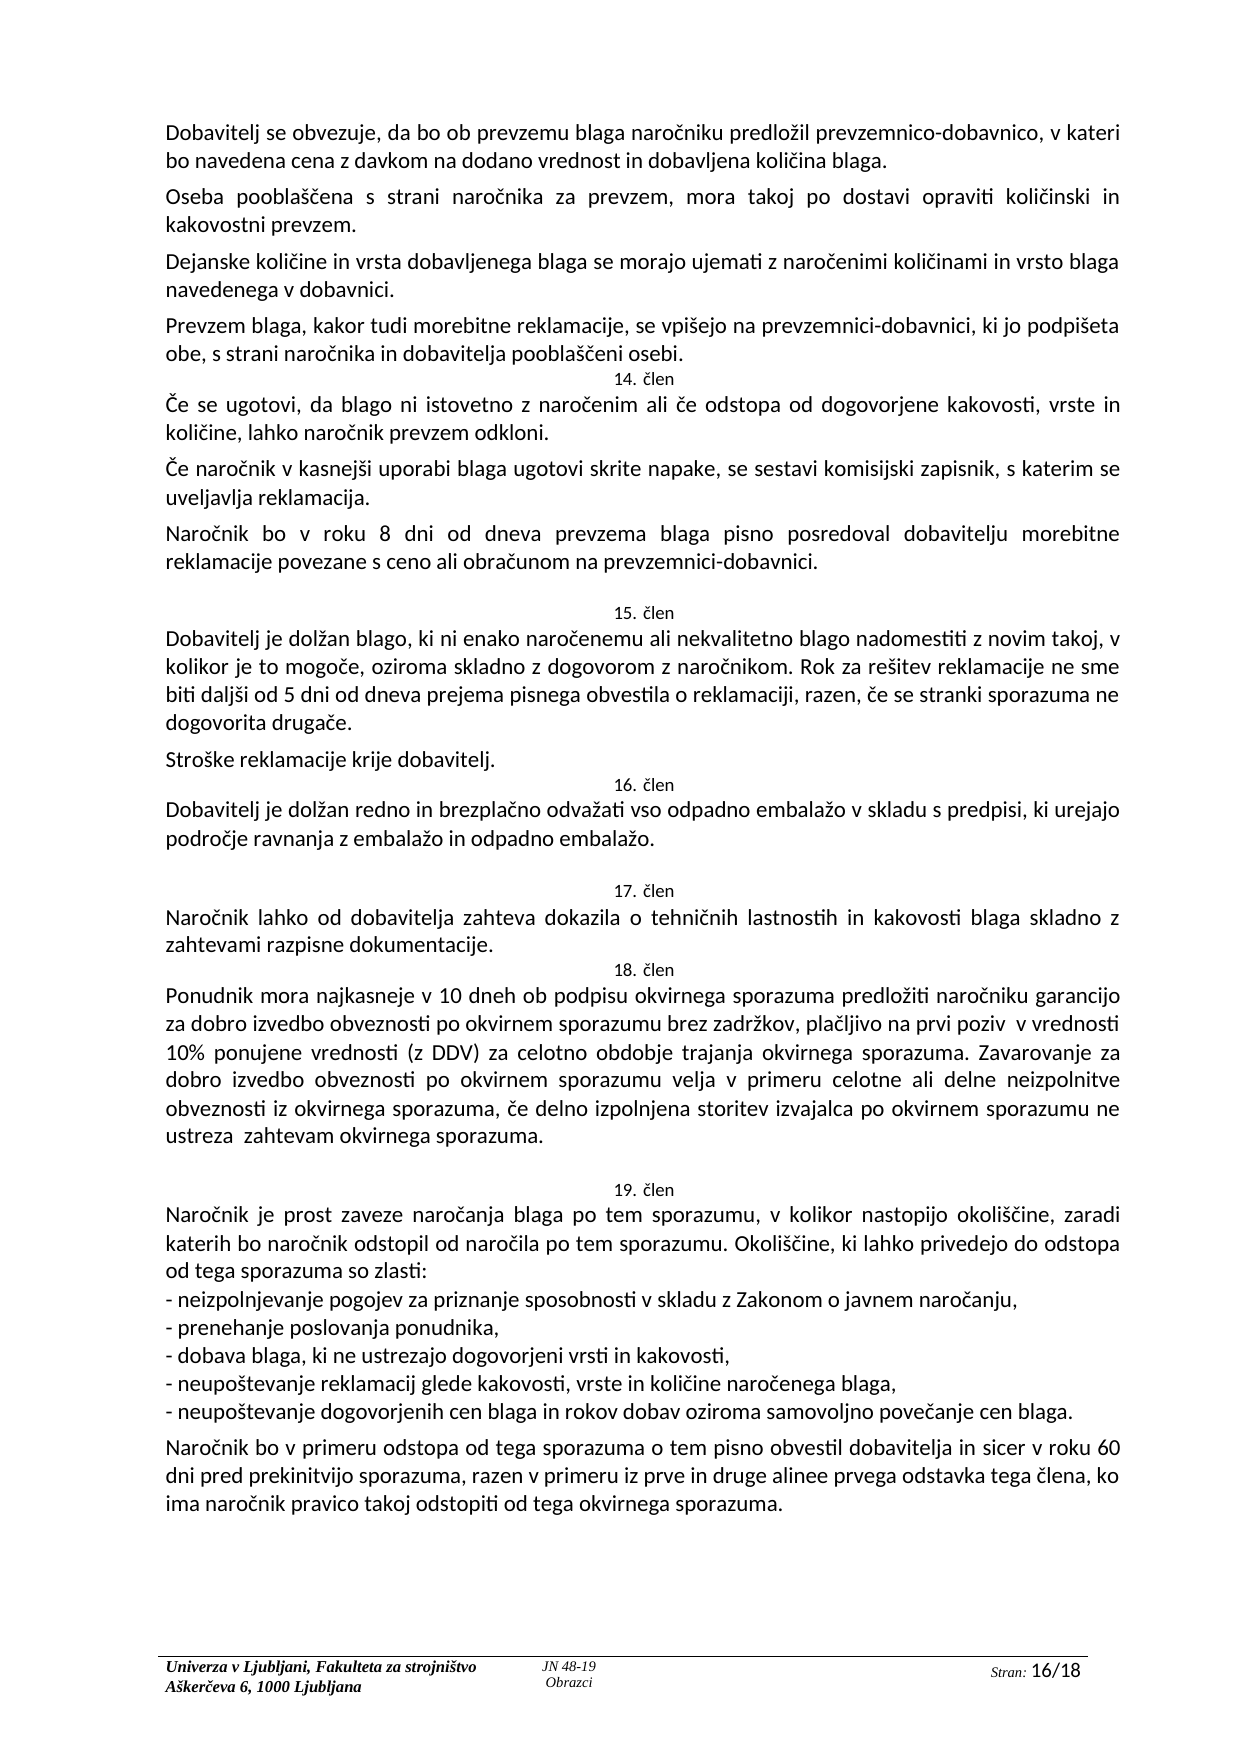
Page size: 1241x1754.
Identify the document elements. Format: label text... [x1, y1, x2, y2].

list člen [165, 601, 1122, 624]
list člen [165, 880, 1122, 903]
text Če se ugotovi, da blago ni istovetno z naročenim ali če odstopa od dogovorjene kakovosti, vrste in količine, lahko naročnik prevzem odkloni. [165, 390, 1122, 446]
text - neizpolnjevanje pogojev za priznanje sposobnosti v skladu z Zakonom o javnem naročanju, [165, 1285, 1122, 1313]
list člen [165, 367, 1122, 390]
list člen [165, 773, 1122, 796]
text - neupoštevanje reklamacij glede kakovosti, vrste in količine naročenega blaga, [165, 1369, 1122, 1397]
text Dejanske količine in vrsta dobavljenega blaga se morajo ujemati z naročenimi količinami in vrsto blaga navedenega v dobavnici. [165, 247, 1122, 303]
text Ponudnik mora najkasneje v 10 dneh ob podpisu okvirnega sporazuma predložiti naročniku garancijo za dobro izvedbo obveznosti po okvirnem sporazumu brez zadržkov, plačljivo na prvi poziv v vrednosti 10% ponujene vrednosti (z DDV) za celotno obdobje trajanja okvirnega sporazuma. Zavarovanje za dobro izvedbo obveznosti po okvirnem sporazumu velja v primeru celotne ali delne neizpolnitve obveznosti iz okvirnega sporazuma, če delno izpolnjena storitev izvajalca po okvirnem sporazumu ne ustreza zahtevam okvirnega sporazuma. [165, 982, 1122, 1150]
text Naročnik bo v roku 8 dni od dneva prevzema blaga pisno posredoval dobavitelju morebitne reklamacije povezane s ceno ali obračunom na prevzemnici-dobavnici. [165, 519, 1122, 575]
text Naročnik bo v primeru odstopa od tega sporazuma o tem pisno obvestil dobavitelja in sicer v roku 60 dni pred prekinitvijo sporazuma, razen v primeru iz prve in druge alinee prvega odstavka tega člena, ko ima naročnik pravico takoj odstopiti od tega okvirnega sporazuma. [165, 1433, 1122, 1517]
text Dobavitelj se obvezuje, da bo ob prevzemu blaga naročniku predložil prevzemnico-dobavnico, v kateri bo navedena cena z davkom na dodano vrednost in dobavljena količina blaga. [165, 118, 1122, 174]
text - prenehanje poslovanja ponudnika, [165, 1313, 1122, 1341]
text Prevzem blaga, kakor tudi morebitne reklamacije, se vpišejo na prevzemnici-dobavnici, ki jo podpišeta obe, s strani naročnika in dobavitelja pooblaščeni osebi. [165, 311, 1122, 367]
text Naročnik lahko od dobavitelja zahteva dokazila o tehničnih lastnostih in kakovosti blaga skladno z zahtevami razpisne dokumentacije. [165, 903, 1122, 959]
text - neupoštevanje dogovorjenih cen blaga in rokov dobav oziroma samovoljno povečanje cen blaga. [165, 1397, 1122, 1425]
text - dobava blaga, ki ne ustrezajo dogovorjeni vrsti in kakovosti, [165, 1341, 1122, 1369]
text Če naročnik v kasnejši uporabi blaga ugotovi skrite napake, se sestavi komisijski zapisnik, s katerim se uveljavlja reklamacija. [165, 454, 1122, 511]
list člen [165, 1178, 1122, 1201]
text Dobavitelj je dolžan blago, ki ni enako naročenemu ali nekvalitetno blago nadomestiti z novim takoj, v kolikor je to mogoče, oziroma skladno z dogovorom z naročnikom. Rok za rešitev reklamacije ne sme biti daljši od 5 dni od dneva prejema pisnega obvestila o reklamaciji, razen, če se stranki sporazuma ne dogovorita drugače. [165, 624, 1122, 736]
list člen [165, 959, 1122, 982]
text Dobavitelj je dolžan redno in brezplačno odvažati vso odpadno embalažo v skladu s predpisi, ki urejajo področje ravnanja z embalažo in odpadno embalažo. [165, 796, 1122, 852]
text Oseba pooblaščena s strani naročnika za prevzem, mora takoj po dostavi opraviti količinski in kakovostni prevzem. [165, 182, 1122, 238]
text Stroške reklamacije krije dobavitelj. [165, 745, 1122, 773]
text Naročnik je prost zaveze naročanja blaga po tem sporazumu, v kolikor nastopijo okoliščine, zaradi katerih bo naročnik odstopil od naročila po tem sporazumu. Okoliščine, ki lahko privedejo do odstopa od tega sporazuma so zlasti: [165, 1201, 1122, 1285]
